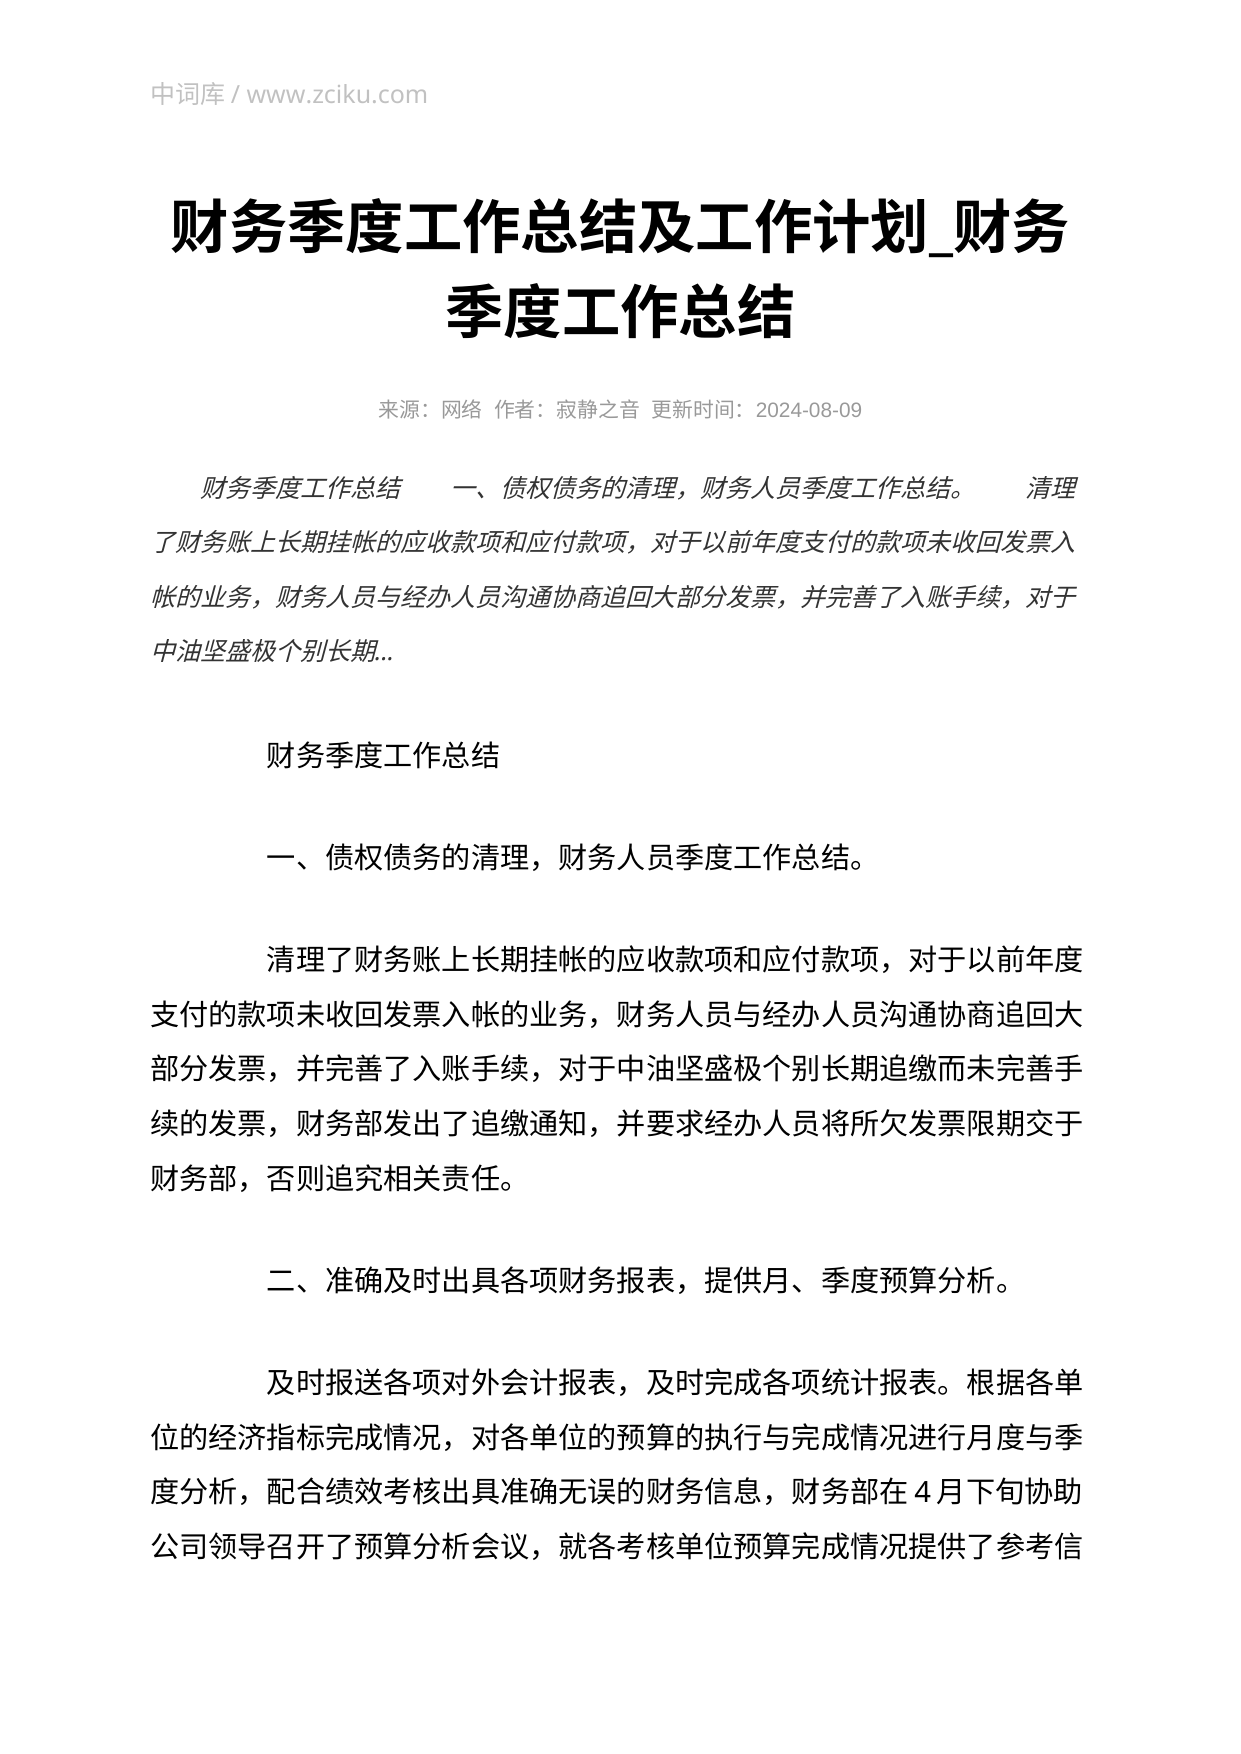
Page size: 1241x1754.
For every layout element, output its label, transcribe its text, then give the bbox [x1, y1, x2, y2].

text 来源：网络 作者：寂静之音 更新时间：2024-08-09 [150, 397, 1090, 421]
text 二、准确及时出具各项财务报表，提供月、季度预算分析。 [150, 1257, 1090, 1300]
text 财务季度工作总结 一、债权债务的清理，财务人员季度工作总结。 清理了财务账上长期挂帐的应收款项和应付款项，对于以前年度支付的款项未收回发票入帐的业务，财务人员与经办人员沟通协商追回大部分发票，并完善了入账手续，对于中油坚盛极个别长期... [150, 468, 1090, 668]
text 财务季度工作总结 [150, 733, 1090, 775]
text 清理了财务账上长期挂帐的应收款项和应付款项，对于以前年度支付的款项未收回发票入帐的业务，财务人员与经办人员沟通协商追回大部分发票，并完善了入账手续，对于中油坚盛极个别长期追缴而未完善手续的发票，财务部发出了追缴通知，并要求经办人员将所欠发票限期交于财务部，否则追究相关责任。 [150, 936, 1090, 1198]
text 一、债权债务的清理，财务人员季度工作总结。 [150, 834, 1090, 877]
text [150, 1359, 1090, 1566]
subtitle 财务季度工作总结及工作计划_财务季度工作总结 [150, 181, 1090, 351]
